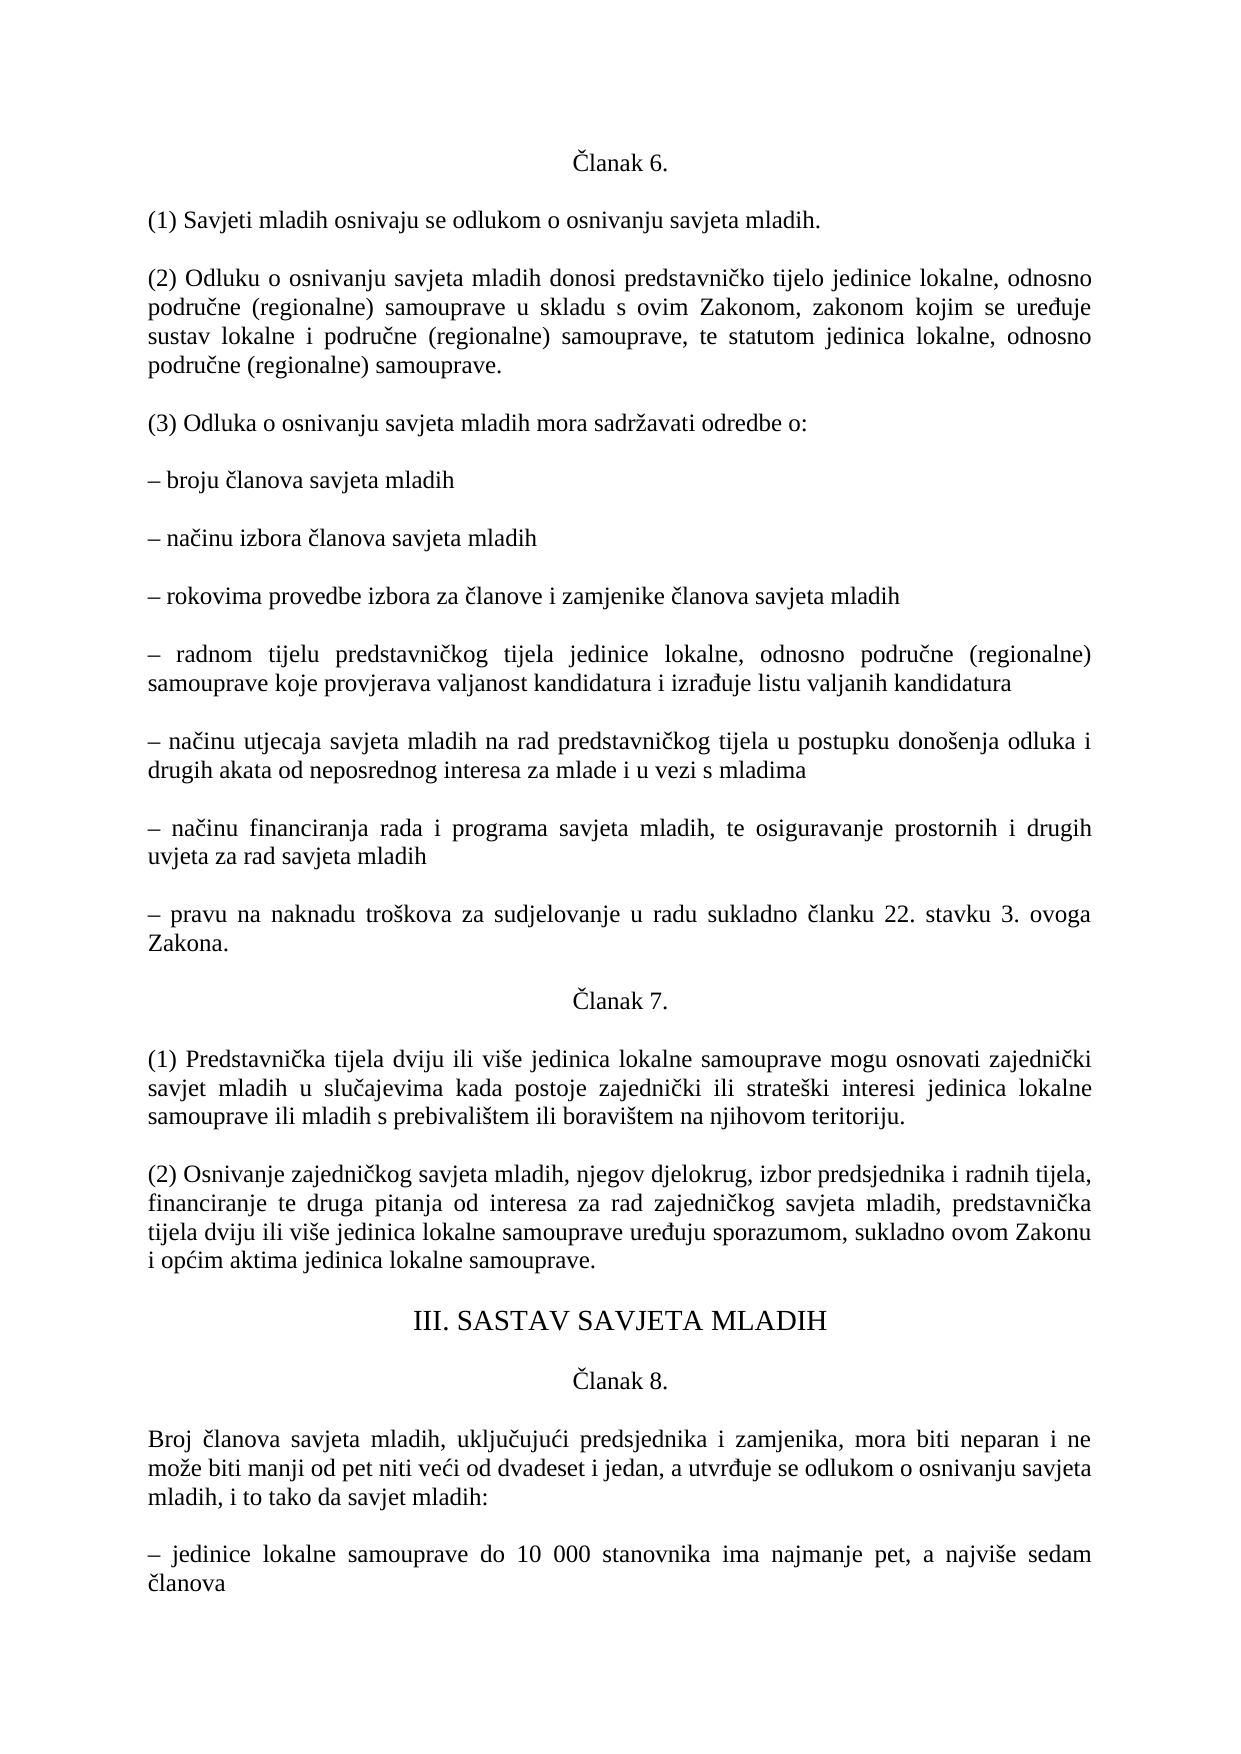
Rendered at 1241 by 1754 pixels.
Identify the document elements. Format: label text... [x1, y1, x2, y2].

text Članak 6. [148, 148, 1093, 176]
text (1) Savjeti mladih osnivaju se odlukom o osnivanju savjeta mladih. [148, 206, 1093, 234]
text – radnom tijelu predstavničkog tijela jedinice lokalne, odnosno područne (regionalne) samouprave koje provjerava valjanost kandidatura i izrađuje listu valjanih kandidatura [148, 639, 1093, 697]
text – načinu financiranja rada i programa savjeta mladih, te osiguravanje prostornih i drugih uvjeta za rad savjeta mladih [148, 813, 1093, 870]
text Članak 8. [148, 1366, 1093, 1395]
text – pravu na naknadu troškova za sudjelovanje u radu sukladno članku 22. stavku 3. ovoga Zakona. [148, 899, 1093, 957]
text – broju članova savjeta mladih [148, 466, 1093, 494]
text Broj članova savjeta mladih, uključujući predsjednika i zamjenika, mora biti neparan i ne može biti manji od pet niti veći od dvadeset i jedan, a utvrđuje se odlukom o osnivanju savjeta mladih, i to tako da savjet mladih: [148, 1424, 1093, 1510]
text – načinu utjecaja savjeta mladih na rad predstavničkog tijela u postupku donošenja odluka i drugih akata od neposrednog interesa za mlade i u vezi s mladima [148, 726, 1093, 783]
text (2) Odluku o osnivanju savjeta mladih donosi predstavničko tijelo jedinice lokalne, odnosno područne (regionalne) samouprave u skladu s ovim Zakonom, zakonom kojim se uređuje sustav lokalne i područne (regionalne) samouprave, te statutom jedinica lokalne, odnosno područne (regionalne) samouprave. [148, 263, 1093, 378]
text – jedinice lokalne samouprave do 10 000 stanovnika ima najmanje pet, a najviše sedam članova [148, 1539, 1093, 1597]
text Članak 7. [148, 986, 1093, 1015]
text – rokovima provedbe izbora za članove i zamjenike članova savjeta mladih [148, 581, 1093, 610]
text (3) Odluka o osnivanju savjeta mladih mora sadržavati odredbe o: [148, 408, 1093, 436]
text III. SASTAV SAVJETA MLADIH [148, 1303, 1093, 1337]
text (1) Predstavnička tijela dviju ili više jedinica lokalne samouprave mogu osnovati zajednički savjet mladih u slučajevima kada postoje zajednički ili strateški interesi jedinica lokalne samouprave ili mladih s prebivalištem ili boravištem na njihovom teritoriju. [148, 1044, 1093, 1130]
text (2) Osnivanje zajedničkog savjeta mladih, njegov djelokrug, izbor predsjednika i radnih tijela, financiranje te druga pitanja od interesa za rad zajedničkog savjeta mladih, predstavnička tijela dviju ili više jedinica lokalne samouprave uređuju sporazumom, sukladno ovom Zakonu i općim aktima jedinica lokalne samouprave. [148, 1159, 1093, 1274]
text – načinu izbora članova savjeta mladih [148, 523, 1093, 552]
